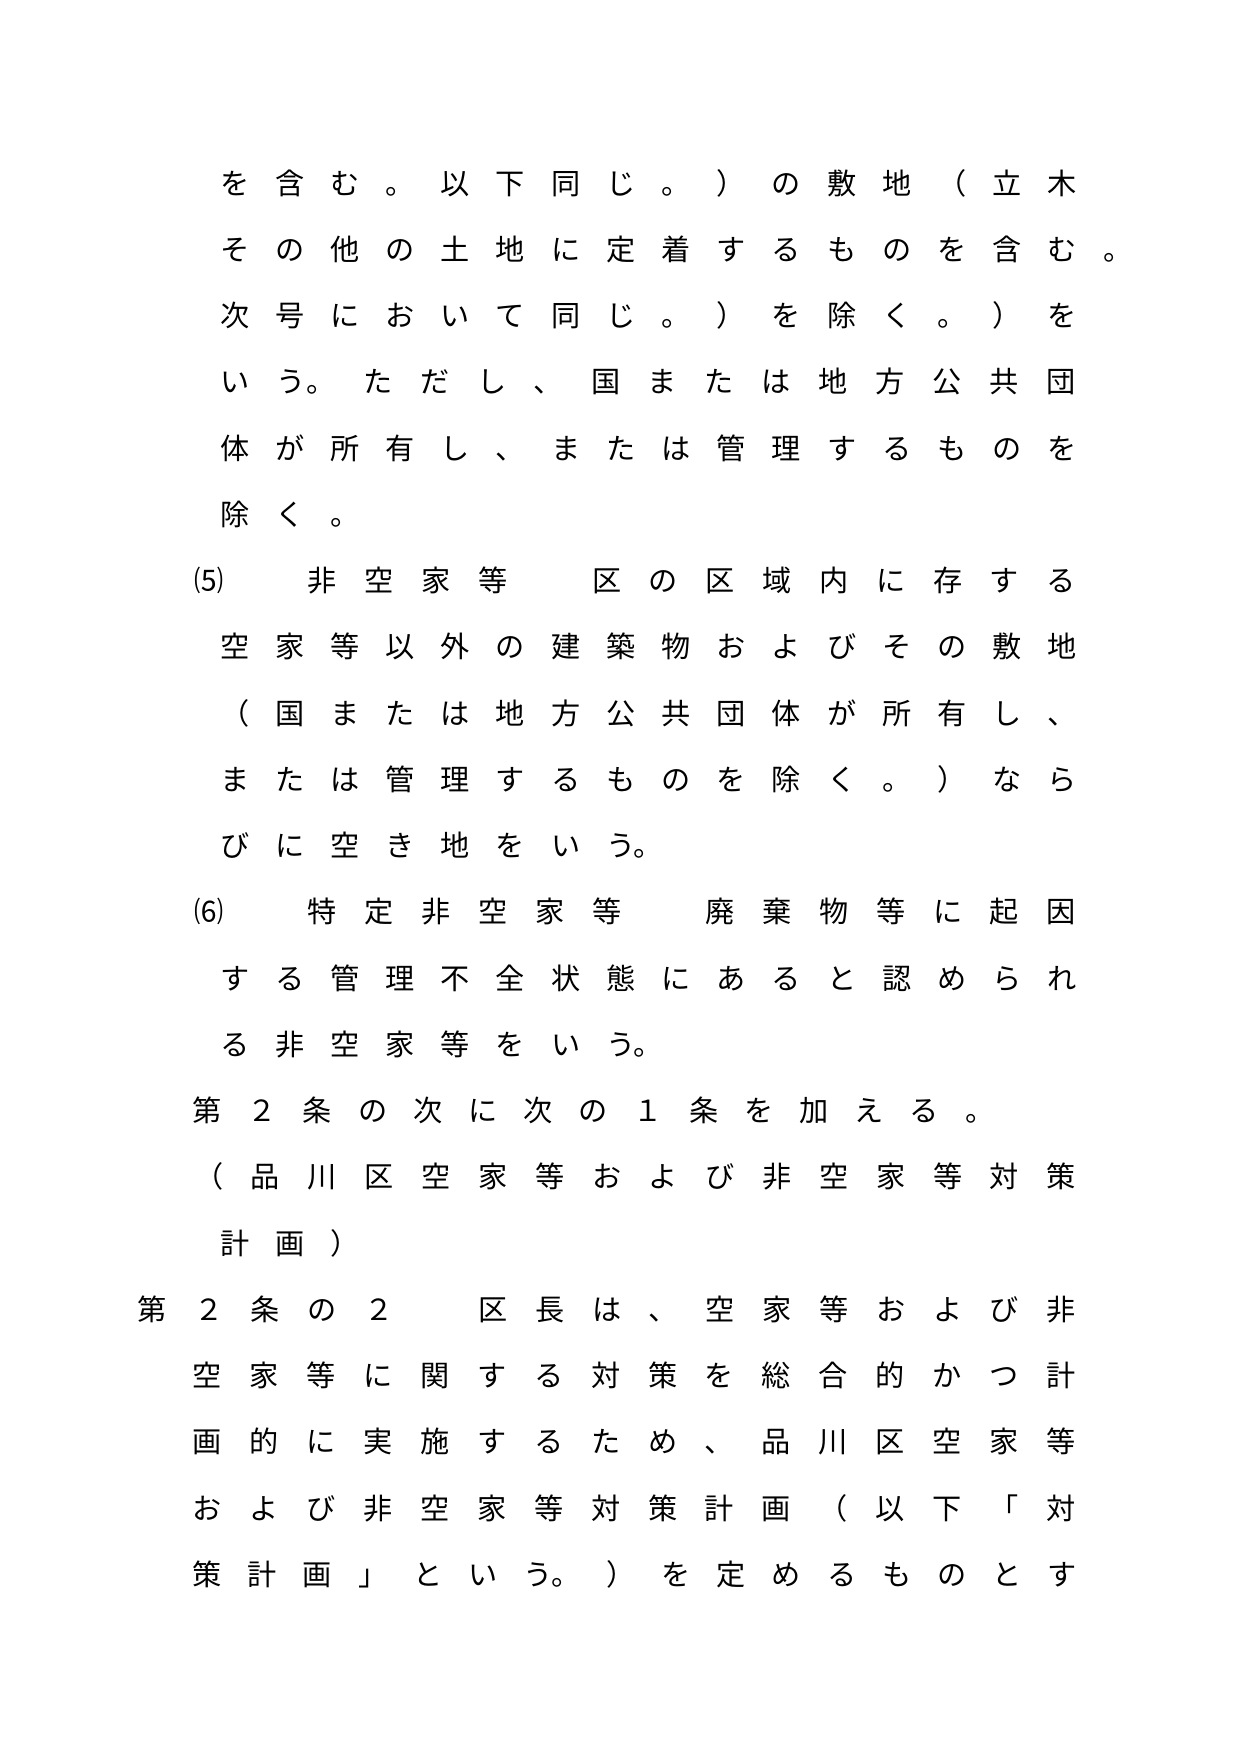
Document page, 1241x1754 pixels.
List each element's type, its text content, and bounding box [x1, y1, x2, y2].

text 第２条の次に次の１条を加える。 [137, 1076, 1103, 1142]
text （品川区空家等および非空家等対策計画） [137, 1142, 1103, 1274]
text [137, 148, 1103, 546]
text ⑹ 特定非空家等 廃棄物等に起因する管理不全状態にあると認められる非空家等をいう。 [137, 877, 1103, 1076]
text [137, 1274, 1103, 1606]
text ⑸ 非空家等 区の区域内に存する空家等以外の建築物およびその敷地（国または地方公共団体が所有し、または管理するものを除く。）ならびに空き地をいう。 [137, 546, 1103, 877]
